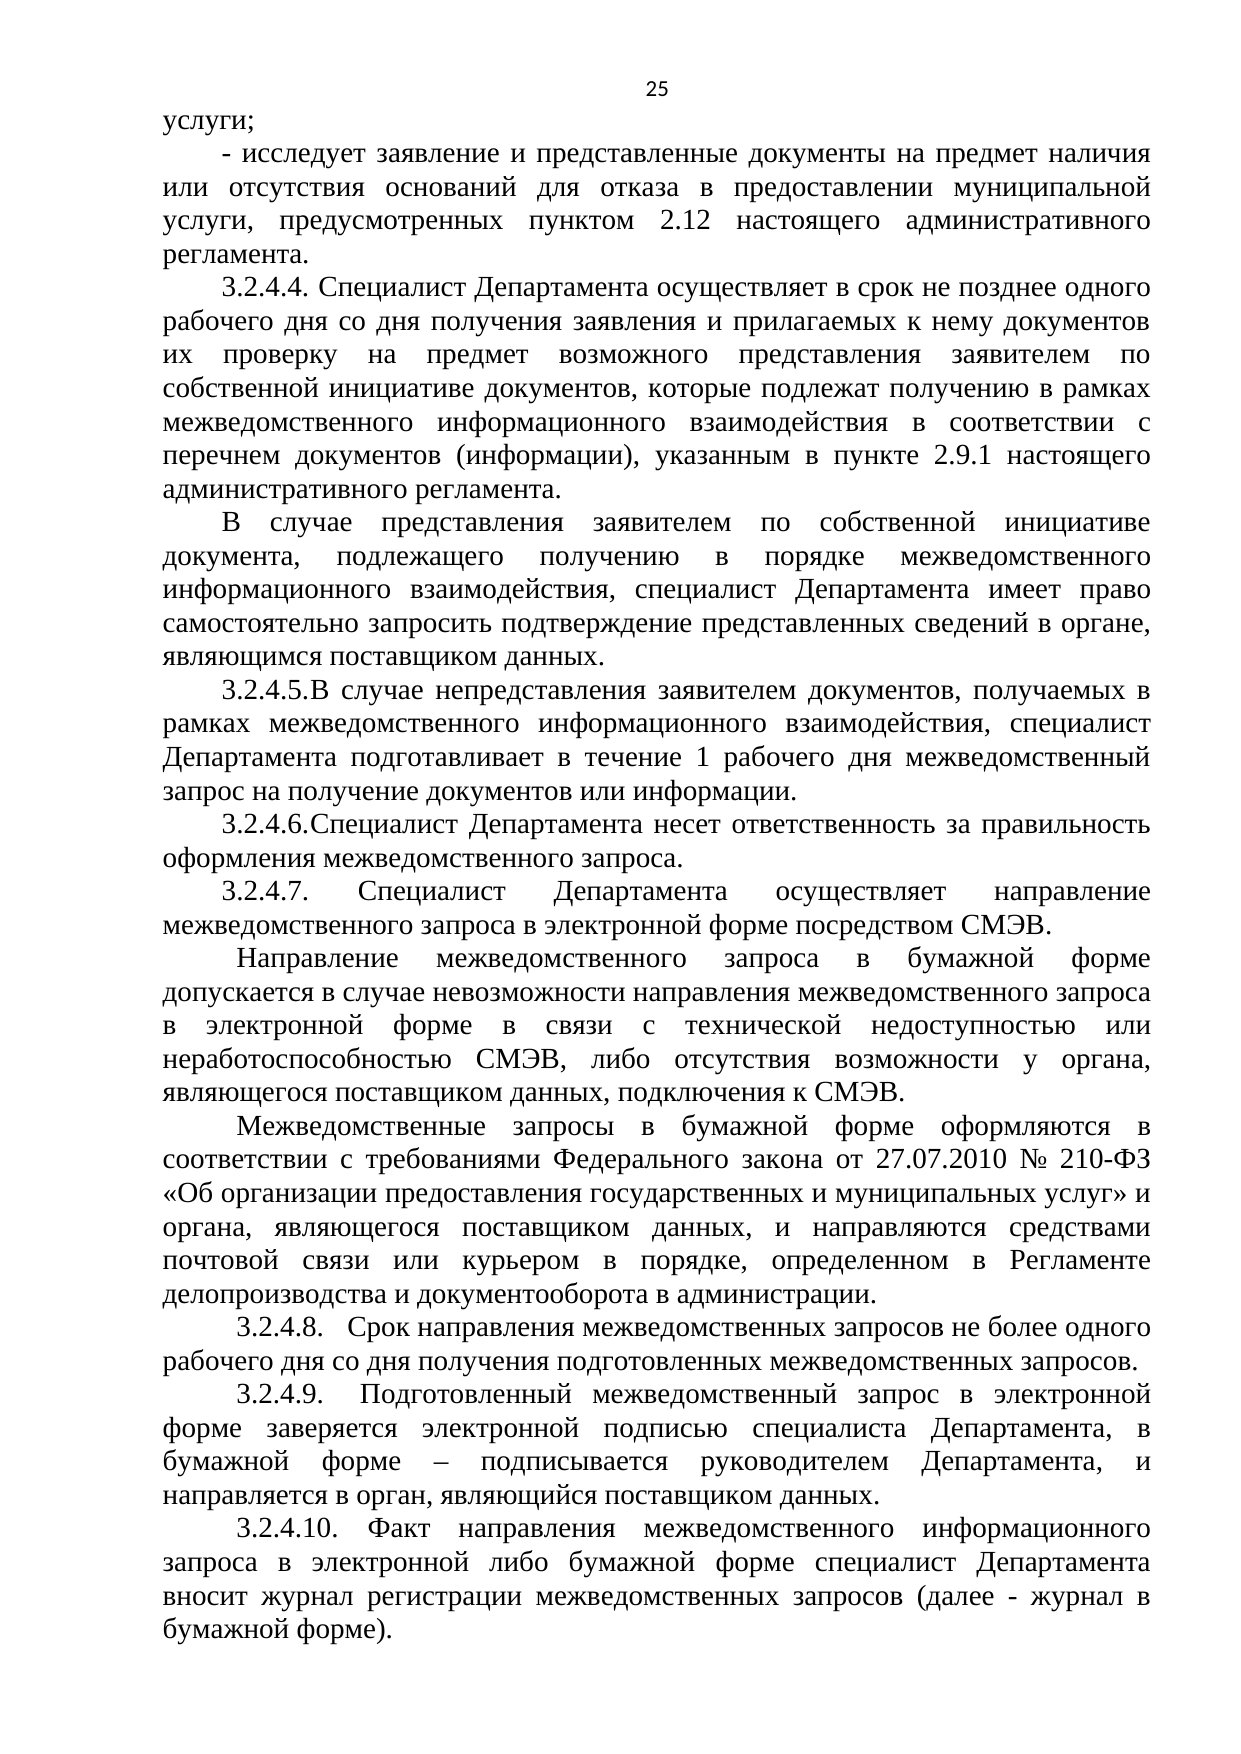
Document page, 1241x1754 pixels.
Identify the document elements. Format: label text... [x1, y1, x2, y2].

title Факт направления межведомственного информационного запроса в электронной либо бумажной форме специалист Департамента вносит журнал регистрации межведомственных запросов (далее - журнал в бумажной форме). [162, 1511, 1152, 1645]
title Специалист Департамента осуществляет направление межведомственного запроса в электронной форме посредством СМЭВ. [162, 873, 1152, 940]
title Срок направления межведомственных запросов не более одного рабочего дня со дня получения подготовленных межведомственных запросов. [162, 1309, 1152, 1376]
title В случае непредставления заявителем документов, получаемых в рамках межведомственного информационного взаимодействия, специалист Департамента подготавливает в течение 1 рабочего дня межведомственный запрос на получение документов или информации. [162, 672, 1152, 806]
title Направление межведомственного запроса в бумажной форме допускается в случае невозможности направления межведомственного запроса в электронной форме в связи с технической недоступностью или неработоспособностью СМЭВ, либо отсутствия возможности у органа, являющегося поставщиком данных, подключения к СМЭВ. [162, 940, 1152, 1108]
title В случае представления заявителем по собственной инициативе документа, подлежащего получению в порядке межведомственного информационного взаимодействия, специалист Департамента имеет право самостоятельно запросить подтверждение представленных сведений в органе, являющимся поставщиком данных. [162, 504, 1152, 672]
title Специалист Департамента осуществляет в срок не позднее одного рабочего дня со дня получения заявления и прилагаемых к нему документов их проверку на предмет возможного представления заявителем по собственной инициативе документов, которые подлежат получению в рамках межведомственного информационного взаимодействия в соответствии с перечнем документов (информации), указанным в пункте 2.9.1 настоящего административного регламента. [162, 269, 1152, 504]
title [162, 102, 1152, 135]
title Межведомственные запросы в бумажной форме оформляются в соответствии с требованиями Федерального закона от 27.07.2010 № 210-ФЗ «Об организации предоставления государственных и муниципальных услуг» и органа, являющегося поставщиком данных, и направляются средствами почтовой связи или курьером в порядке, определенном в Регламенте делопроизводства и документооборота в администрации. [162, 1108, 1152, 1309]
title Подготовленный межведомственный запрос в электронной форме заверяется электронной подписью специалиста Департамента, в бумажной форме – подписывается руководителем Департамента, и направляется в орган, являющийся поставщиком данных. [162, 1376, 1152, 1511]
title Специалист Департамента несет ответственность за правильность оформления межведомственного запроса. [162, 806, 1152, 873]
title - исследует заявление и представленные документы на предмет наличия или отсутствия оснований для отказа в предоставлении муниципальной услуги, предусмотренных пунктом 2.12 настоящего административного регламента. [162, 135, 1152, 269]
